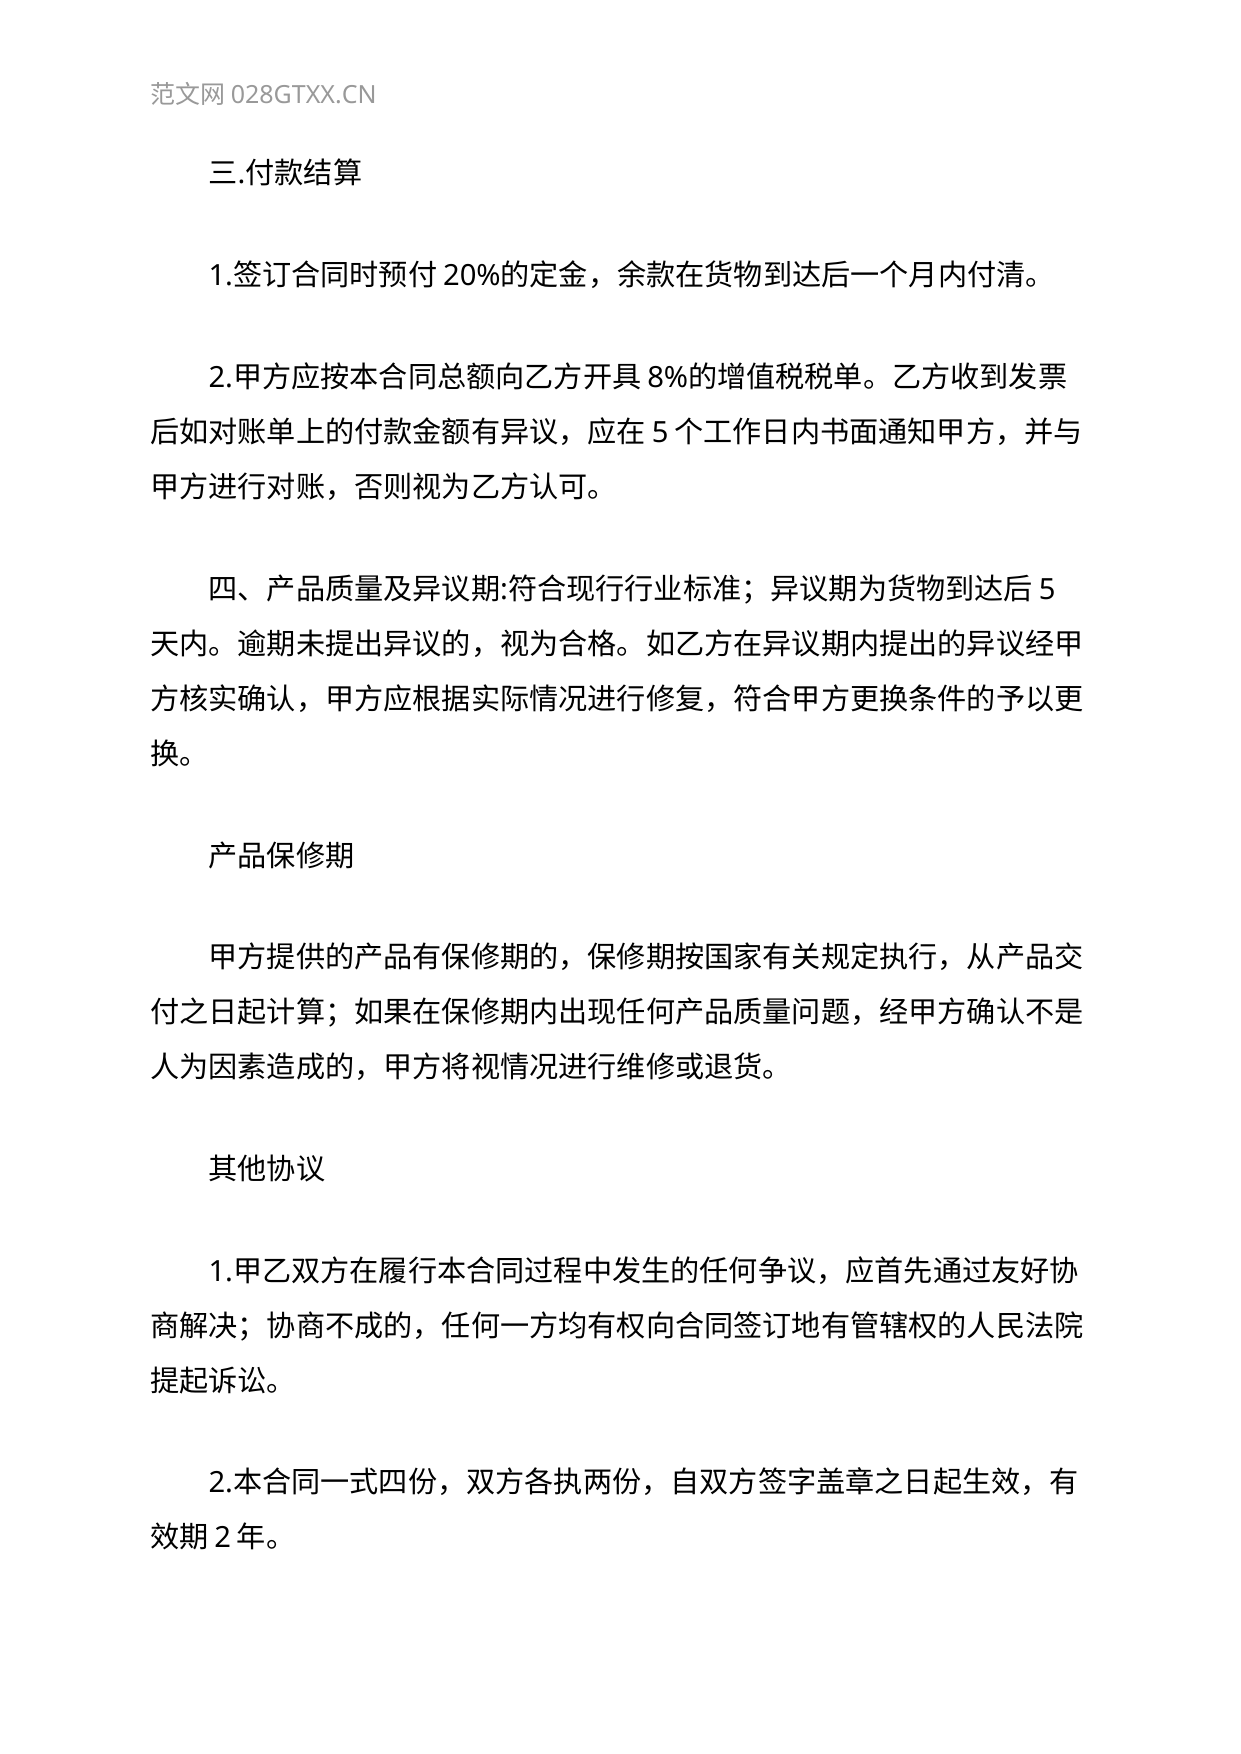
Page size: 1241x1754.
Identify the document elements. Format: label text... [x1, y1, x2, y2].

text 四、产品质量及异议期:符合现行行业标准；异议期为货物到达后5天内。逾期未提出异议的，视为合格。如乙方在异议期内提出的异议经甲方核实确认，甲方应根据实际情况进行修复，符合甲方更换条件的予以更换。 [150, 566, 1090, 773]
text 甲方提供的产品有保修期的，保修期按国家有关规定执行，从产品交付之日起计算；如果在保修期内出现任何产品质量问题，经甲方确认不是人为因素造成的，甲方将视情况进行维修或退货。 [150, 934, 1090, 1086]
text 三.付款结算 [150, 150, 1090, 192]
text 1.甲乙双方在履行本合同过程中发生的任何争议，应首先通过友好协商解决；协商不成的，任何一方均有权向合同签订地有管辖权的人民法院提起诉讼。 [150, 1247, 1090, 1399]
text 2.甲方应按本合同总额向乙方开具8%的增值税税单。乙方收到发票后如对账单上的付款金额有异议，应在5个工作日内书面通知甲方，并与甲方进行对账，否则视为乙方认可。 [150, 354, 1090, 506]
text 1.签订合同时预付20%的定金，余款在货物到达后一个月内付清。 [150, 252, 1090, 294]
text 产品保修期 [150, 832, 1090, 874]
text 其他协议 [150, 1146, 1090, 1188]
text 2.本合同一式四份，双方各执两份，自双方签字盖章之日起生效，有效期2年。 [150, 1459, 1090, 1556]
